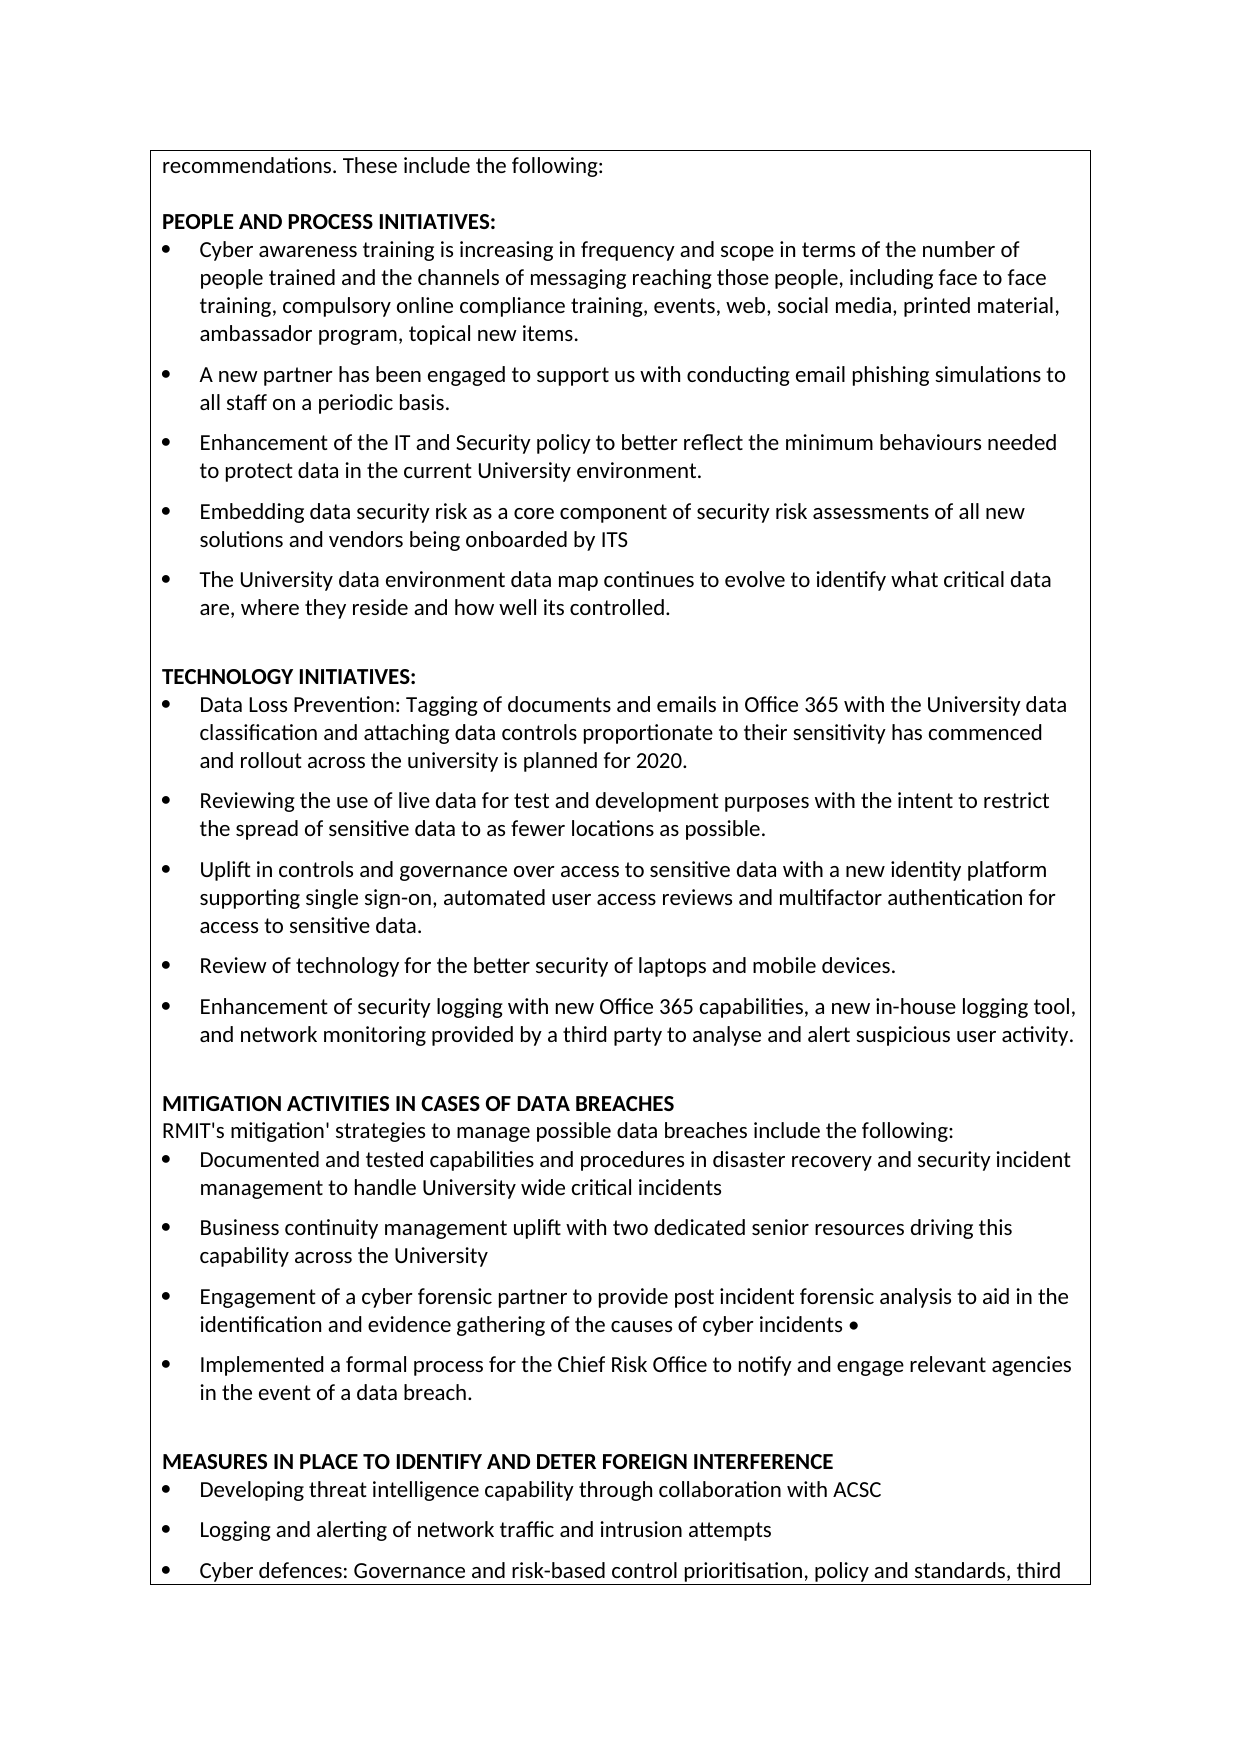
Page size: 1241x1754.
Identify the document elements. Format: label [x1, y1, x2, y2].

table_cell [151, 151, 1090, 1584]
